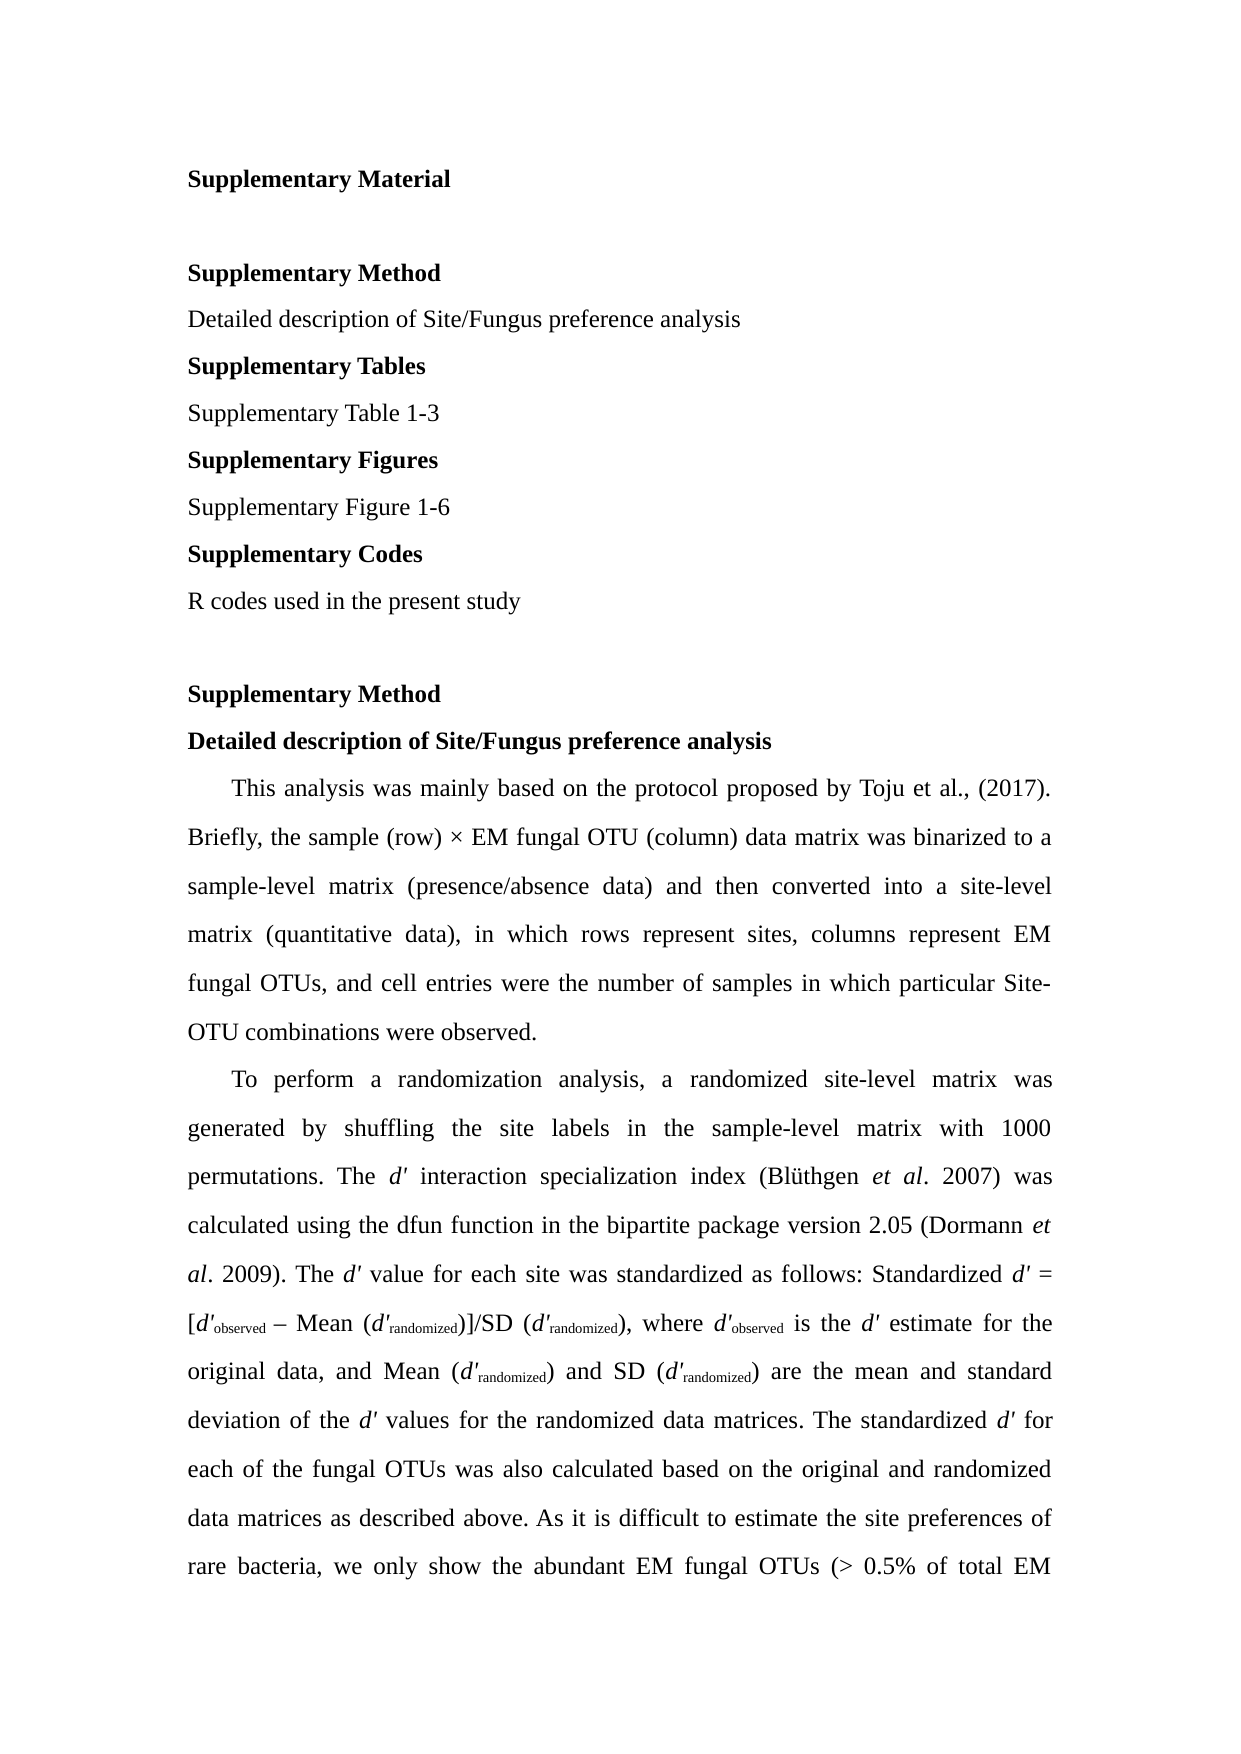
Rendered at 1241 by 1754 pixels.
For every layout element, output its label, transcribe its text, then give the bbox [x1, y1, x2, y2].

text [187, 1062, 1053, 1582]
text Supplementary Tables [187, 349, 1053, 382]
text Supplementary Material [187, 162, 1053, 194]
text Supplementary Figure 1-6 [187, 490, 1053, 523]
text Supplementary Figures [187, 443, 1053, 476]
text Supplementary Table 1-3 [187, 396, 1053, 429]
text Supplementary Method [187, 678, 1053, 710]
text Detailed description of Site/Fungus preference analysis [187, 724, 1053, 757]
text This analysis was mainly based on the protocol proposed by Toju et al., (2017). Briefly, the sample (row) × EM fungal OTU (column) data matrix was binarized to a sample-level matrix (presence/absence data) and then converted into a site-level matrix (quantitative data), in which rows represent sites, columns represent EM fungal OTUs, and cell entries were the number of samples in which particular Site-OTU combinations were observed. [187, 771, 1053, 1048]
text Supplementary Codes [187, 537, 1053, 569]
text R codes used in the present study [187, 584, 1053, 616]
text Supplementary Method [187, 256, 1053, 288]
text Detailed description of Site/Fungus preference analysis [187, 303, 1053, 335]
